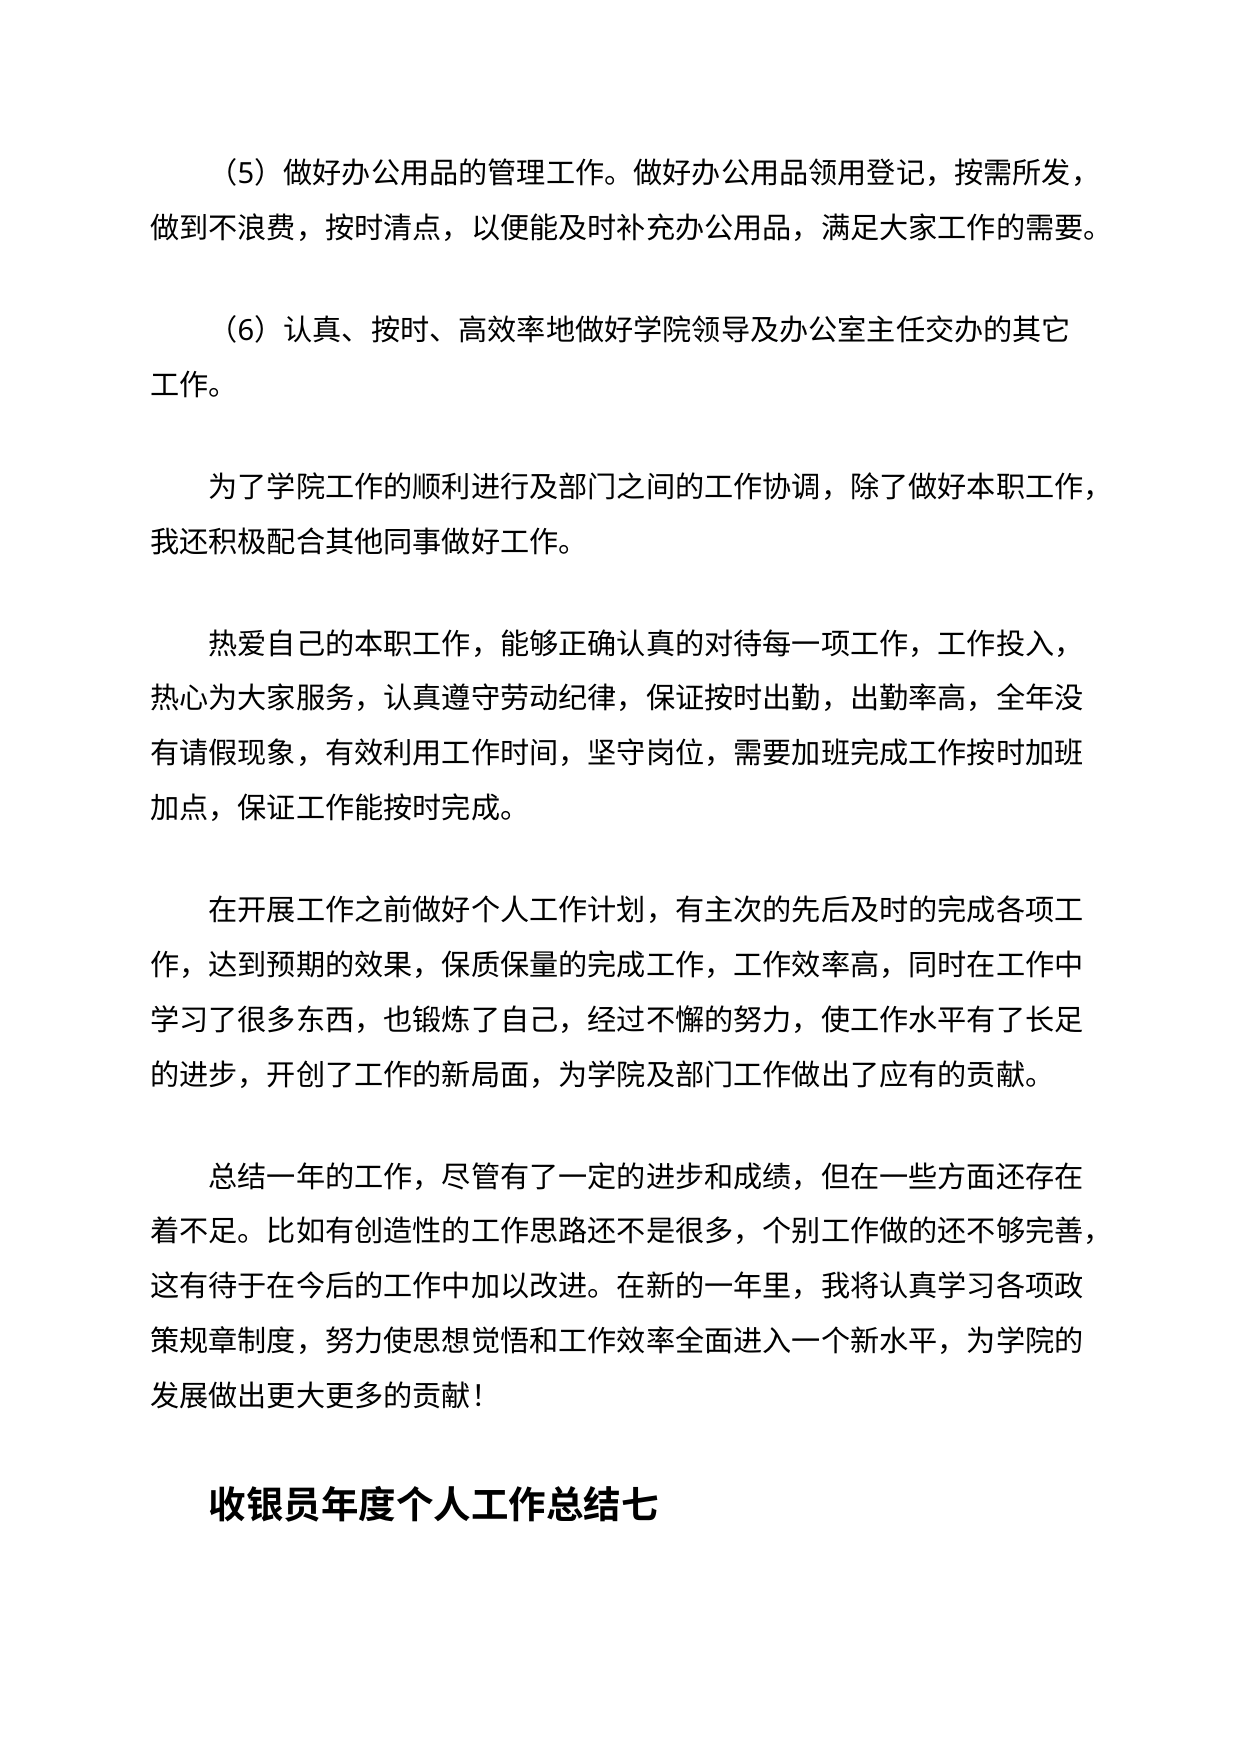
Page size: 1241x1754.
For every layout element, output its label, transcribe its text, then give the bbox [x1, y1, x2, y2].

text 总结一年的工作，尽管有了一定的进步和成绩，但在一些方面还存在着不足。比如有创造性的工作思路还不是很多，个别工作做的还不够完善，这有待于在今后的工作中加以改进。在新的一年里，我将认真学习各项政策规章制度，努力使思想觉悟和工作效率全面进入一个新水平，为学院的发展做出更大更多的贡献！ [150, 1153, 1090, 1415]
text 热爱自己的本职工作，能够正确认真的对待每一项工作，工作投入，热心为大家服务，认真遵守劳动纪律，保证按时出勤，出勤率高，全年没有请假现象，有效利用工作时间，坚守岗位，需要加班完成工作按时加班加点，保证工作能按时完成。 [150, 620, 1090, 827]
text （6）认真、按时、高效率地做好学院领导及办公室主任交办的其它工作。 [150, 307, 1090, 404]
text 为了学院工作的顺利进行及部门之间的工作协调，除了做好本职工作，我还积极配合其他同事做好工作。 [150, 463, 1090, 561]
text 在开展工作之前做好个人工作计划，有主次的先后及时的完成各项工作，达到预期的效果，保质保量的完成工作，工作效率高，同时在工作中学习了很多东西，也锻炼了自己，经过不懈的努力，使工作水平有了长足的进步，开创了工作的新局面，为学院及部门工作做出了应有的贡献。 [150, 887, 1090, 1094]
text 收银员年度个人工作总结七 [150, 1474, 1090, 1529]
text （5）做好办公用品的管理工作。做好办公用品领用登记，按需所发，做到不浪费，按时清点，以便能及时补充办公用品，满足大家工作的需要。 [150, 150, 1090, 247]
